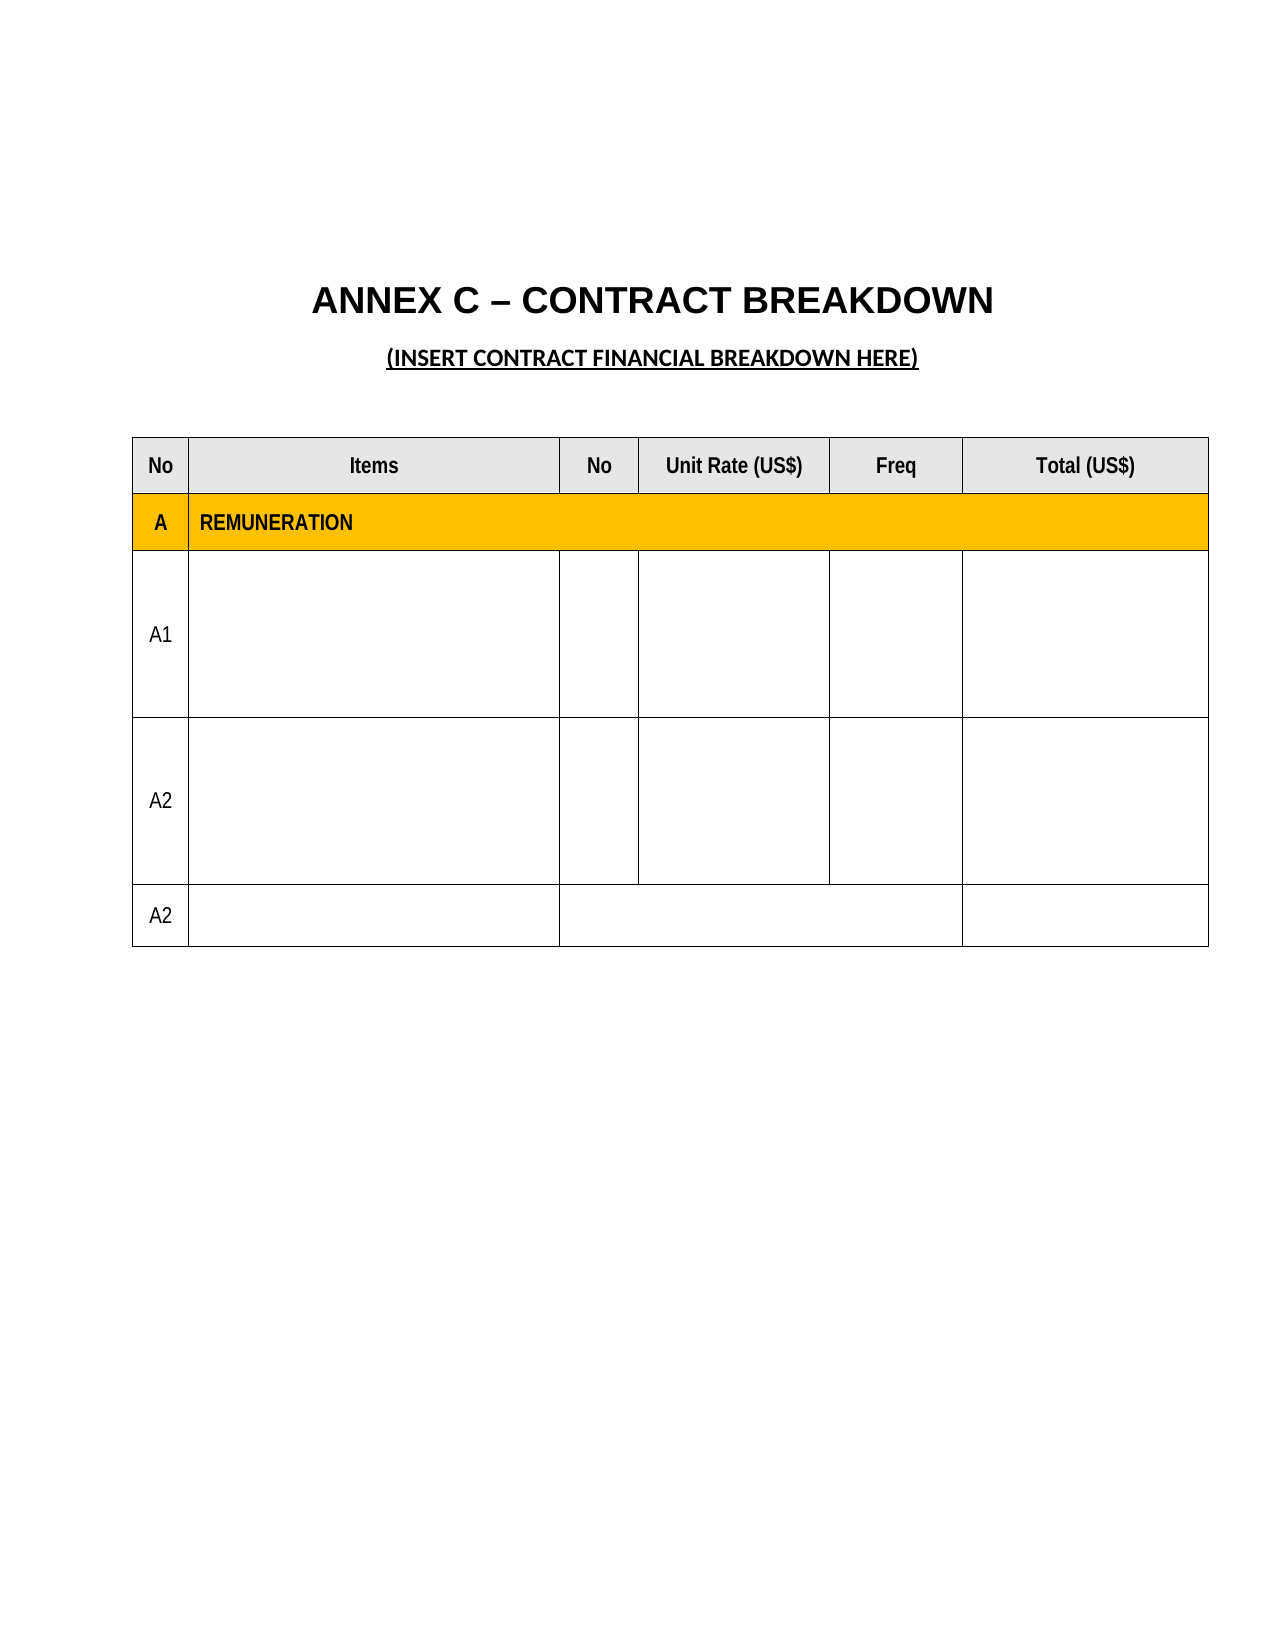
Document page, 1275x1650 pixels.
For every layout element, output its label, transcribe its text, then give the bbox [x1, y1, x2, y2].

table_cell [560, 551, 638, 717]
table_cell A [133, 494, 188, 550]
table_cell [560, 885, 962, 946]
table_header No [133, 438, 188, 492]
text ANNEX C – CONTRACT BREAKDOWN [180, 278, 1125, 321]
table_cell [830, 551, 962, 717]
table_cell [963, 718, 1208, 883]
table_cell [963, 885, 1208, 946]
table_cell [830, 718, 962, 883]
table_header Unit Rate (US$) [639, 438, 829, 492]
table_header Freq [830, 438, 962, 492]
table_cell A2 [133, 718, 188, 883]
table_cell [560, 718, 638, 883]
table_header Total (US$) [963, 438, 1208, 492]
table_cell [189, 885, 559, 946]
table_header No [560, 438, 638, 492]
table_cell [639, 551, 829, 717]
table_cell [639, 718, 829, 883]
table_cell A1 [133, 551, 188, 717]
table_cell A2 [133, 885, 188, 946]
table_cell [189, 718, 559, 883]
table_header Items [189, 438, 559, 492]
table_cell REMUNERATION [189, 494, 1208, 550]
table_cell [189, 551, 559, 717]
table_cell [963, 551, 1208, 717]
text (INSERT CONTRACT FINANCIAL BREAKDOWN HERE) [180, 342, 1125, 372]
